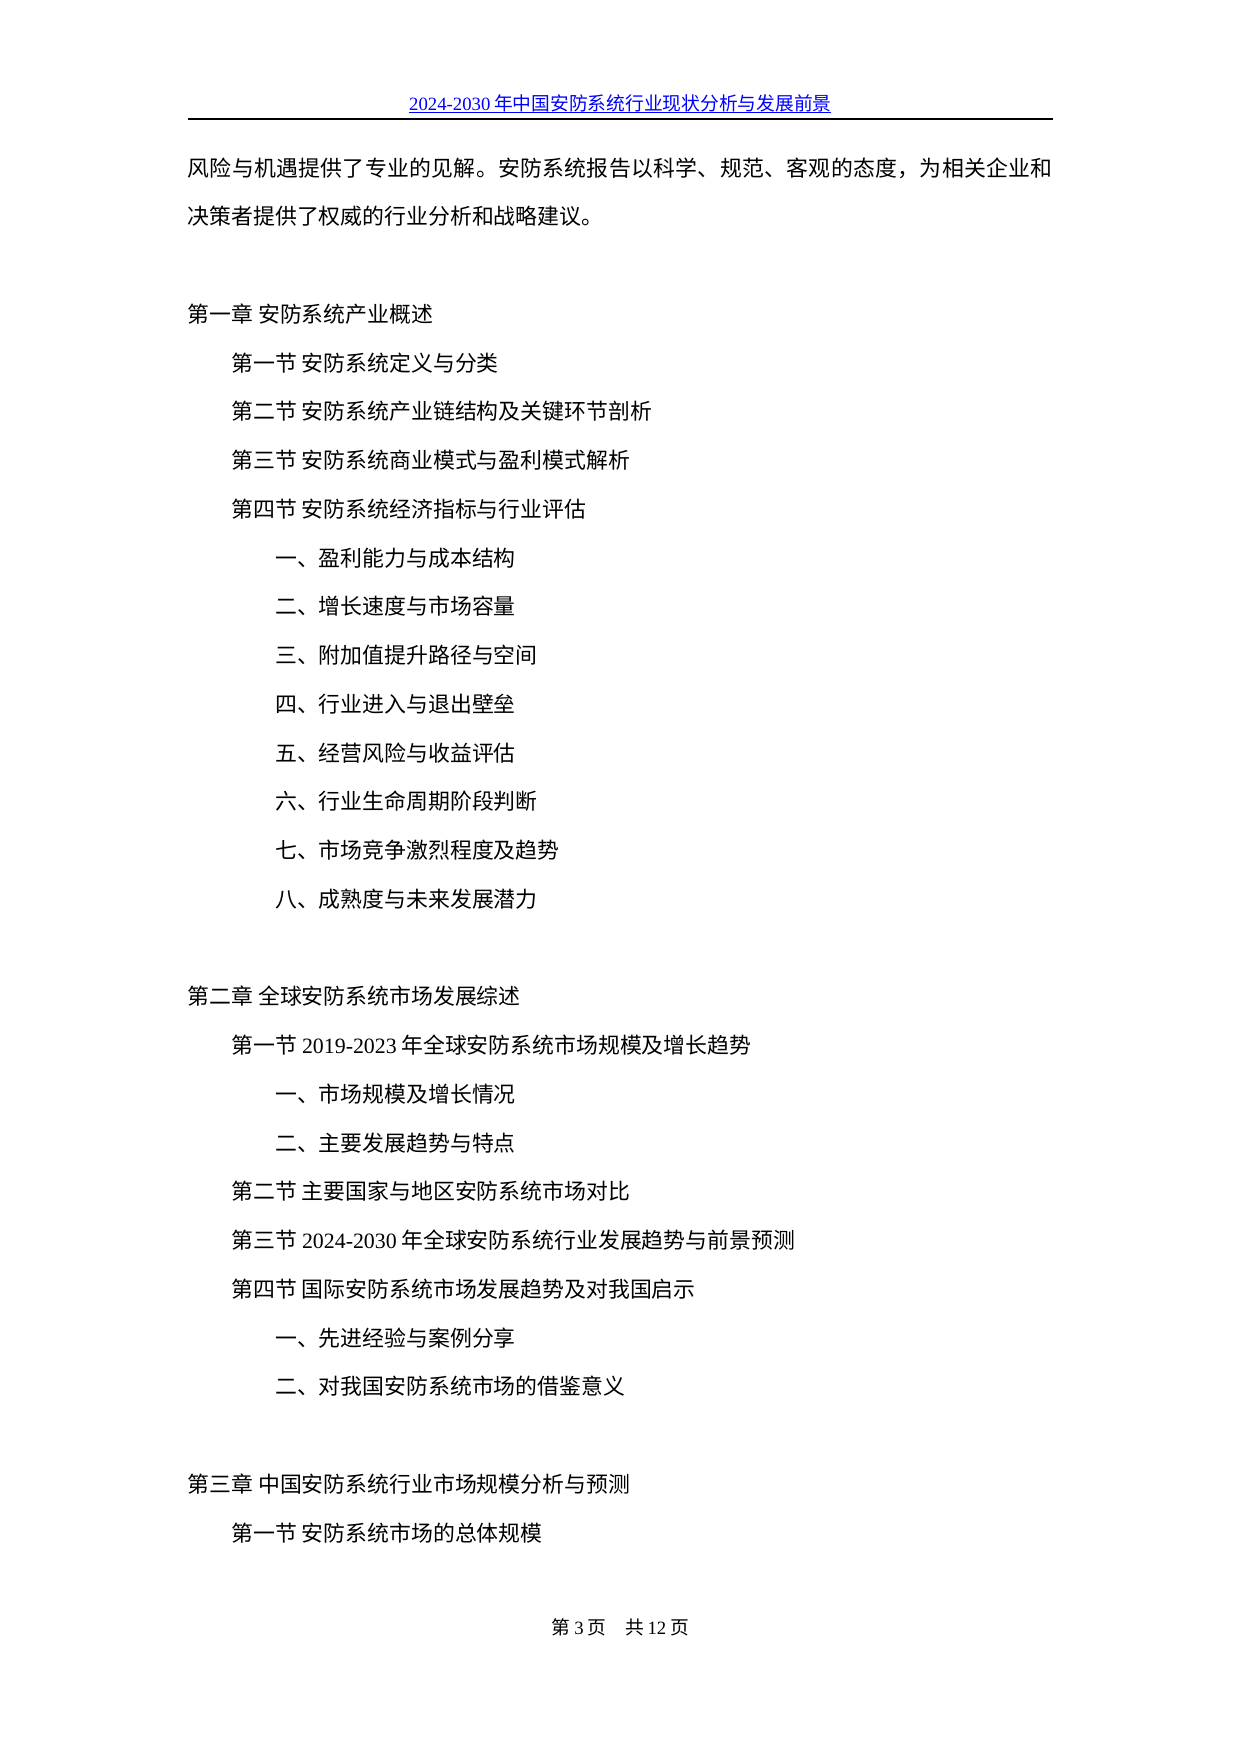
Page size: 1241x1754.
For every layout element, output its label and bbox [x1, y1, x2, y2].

text [187, 150, 1053, 1548]
